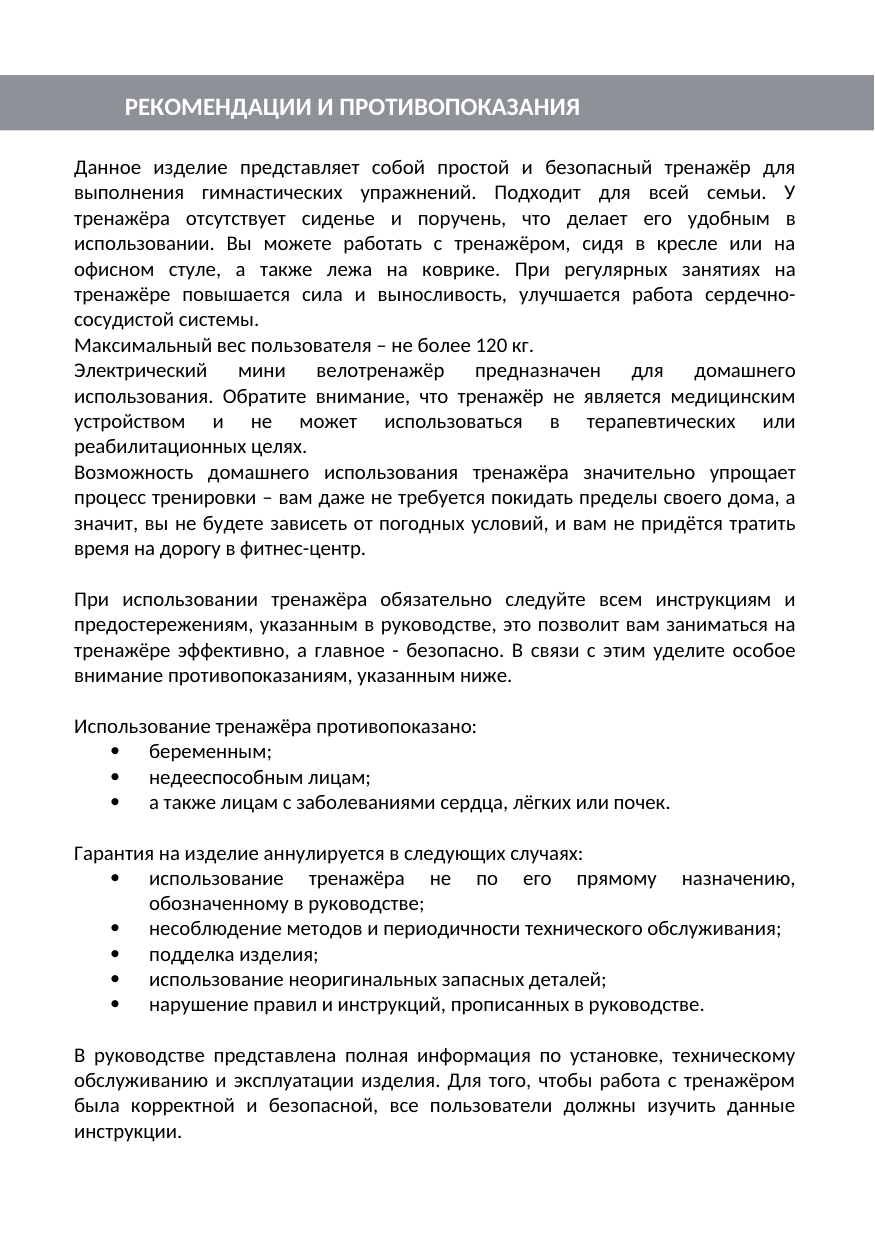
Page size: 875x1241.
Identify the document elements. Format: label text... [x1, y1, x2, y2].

text Возможность домашнего использования тренажёра значительно упрощает процесс тренировки – вам даже не требуется покидать пределы своего дома, а значит, вы не будете зависеть от погодных условий, и вам не придётся тратить время на дорогу в фитнес-центр. [74, 459, 796, 561]
text Использование тренажёра противопоказано: [74, 713, 796, 739]
text Максимальный вес пользователя – не более 120 кг. [74, 332, 796, 357]
list нарушение правил и инструкций, прописанных в руководстве. [111, 991, 796, 1016]
text В руководстве представлена полная информация по установке, техническому обслуживанию и эксплуатации изделия. Для того, чтобы работа с тренажёром была корректной и безопасной, все пользователи должны изучить данные инструкции. [74, 1042, 796, 1143]
list использование неоригинальных запасных деталей; [111, 966, 796, 991]
text Гарантия на изделие аннулируется в следующих случаях: [74, 840, 796, 865]
text При использовании тренажёра обязательно следуйте всем инструкциям и предостережениям, указанным в руководстве, это позволит вам заниматься на тренажёре эффективно, а главное - безопасно. В связи с этим уделите особое внимание противопоказаниям, указанным ниже. [74, 586, 796, 688]
text Электрический мини велотренажёр предназначен для домашнего использования. Обратите внимание, что тренажёр не является медицинским устройством и не может использоваться в терапевтических или реабилитационных целях. [74, 357, 796, 459]
list беременным; [111, 739, 796, 764]
list а также лицам с заболеваниями сердца, лёгких или почек. [111, 789, 796, 814]
text Данное изделие представляет собой простой и безопасный тренажёр для выполнения гимнастических упражнений. Подходит для всей семьи. У тренажёра отсутствует сиденье и поручень, что делает его удобным в использовании. Вы можете работать с тренажёром, сидя в кресле или на офисном стуле, а также лежа на коврике. При регулярных занятиях на тренажёре повышается сила и выносливость, улучшается работа сердечно-сосудистой системы. [74, 154, 796, 332]
list недееспособным лицам; [111, 764, 796, 789]
list подделка изделия; [111, 941, 796, 966]
list несоблюдение методов и периодичности технического обслуживания; [111, 916, 796, 941]
list использование тренажёра не по его прямому назначению, обозначенному в руководстве; [111, 865, 796, 916]
